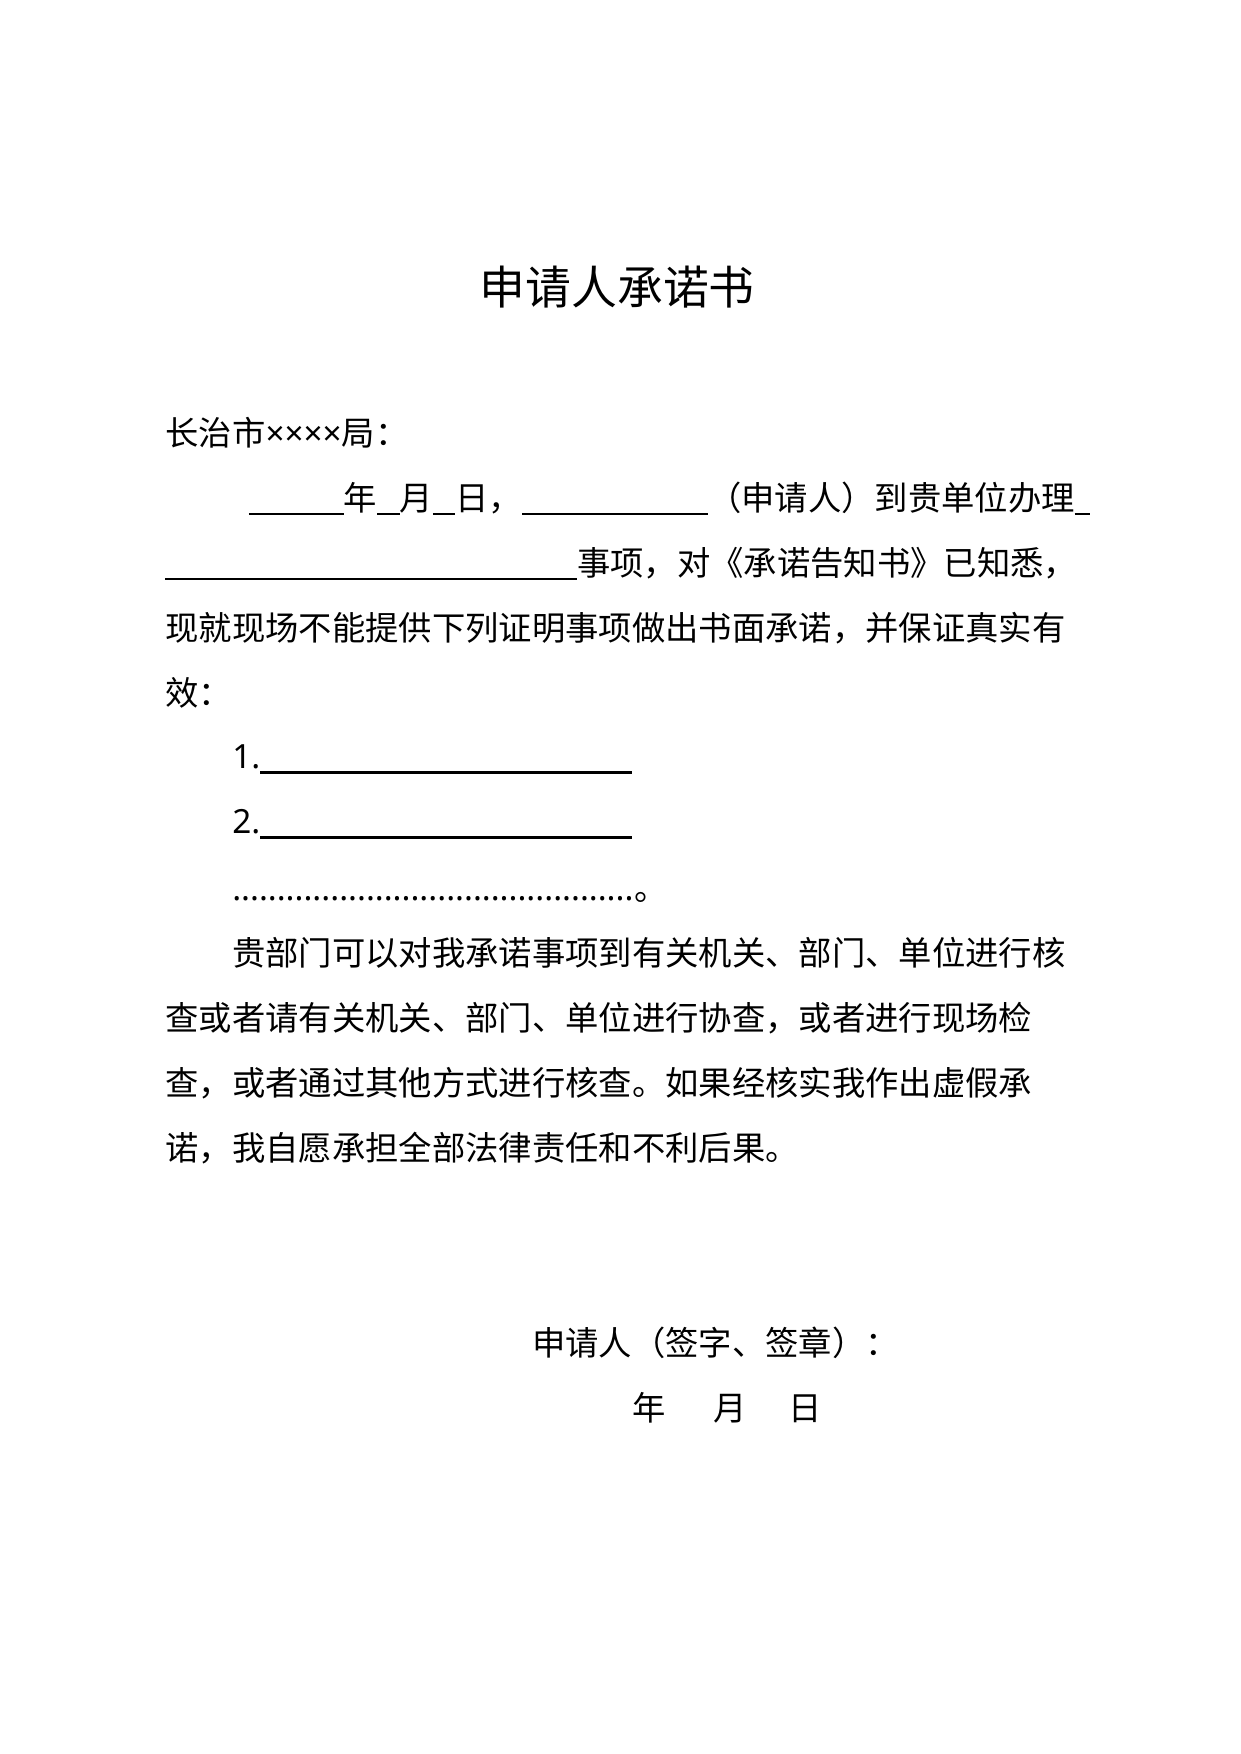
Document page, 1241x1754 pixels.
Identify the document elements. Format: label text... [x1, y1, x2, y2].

text 长治市××××局： [165, 398, 1087, 463]
text 贵部门可以对我承诺事项到有关机关、部门、单位进行核查或者请有关机关、部门、单位进行协查，或者进行现场检查，或者通过其他方式进行核查。如果经核实我作出虚假承诺，我自愿承担全部法律责任和不利后果。 [165, 918, 1087, 1178]
text 申请人（签字、签章）： [165, 1308, 1087, 1373]
text 1. [165, 723, 1087, 788]
text .............................................。 [165, 853, 1087, 918]
text 申请人承诺书 [165, 236, 1087, 333]
text 2. [165, 788, 1087, 853]
text 年 月 日 [165, 1373, 1087, 1438]
text 年 月 日， （申请人）到贵单位办理 事项，对《承诺告知书》已知悉，现就现场不能提供下列证明事项做出书面承诺，并保证真实有效： [165, 463, 1087, 723]
